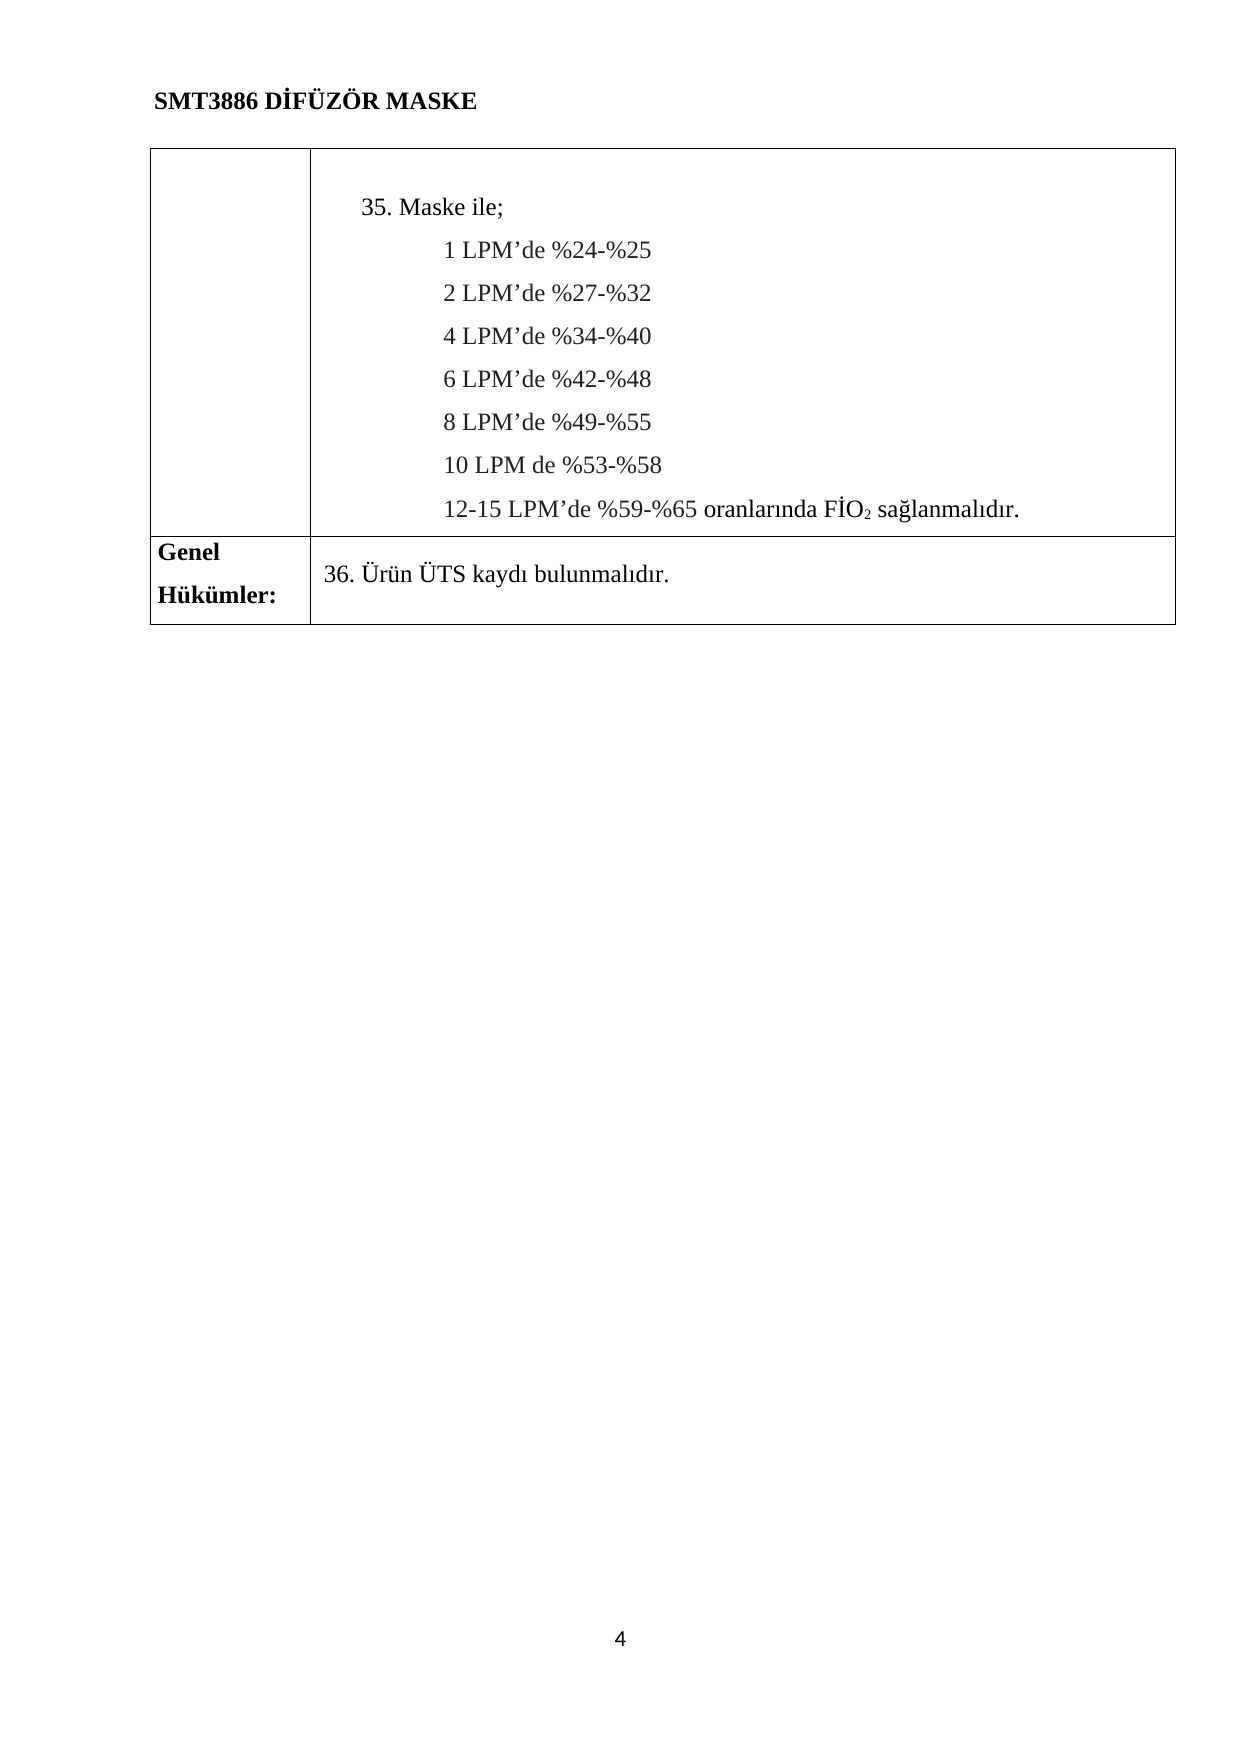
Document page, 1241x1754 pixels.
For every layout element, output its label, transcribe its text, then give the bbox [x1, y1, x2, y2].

table_cell Ürün ÜTS kaydı bulunmalıdır. [311, 537, 1175, 624]
table_cell [151, 149, 310, 536]
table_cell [311, 149, 1175, 536]
table_cell Genel Hükümler: [151, 537, 310, 624]
